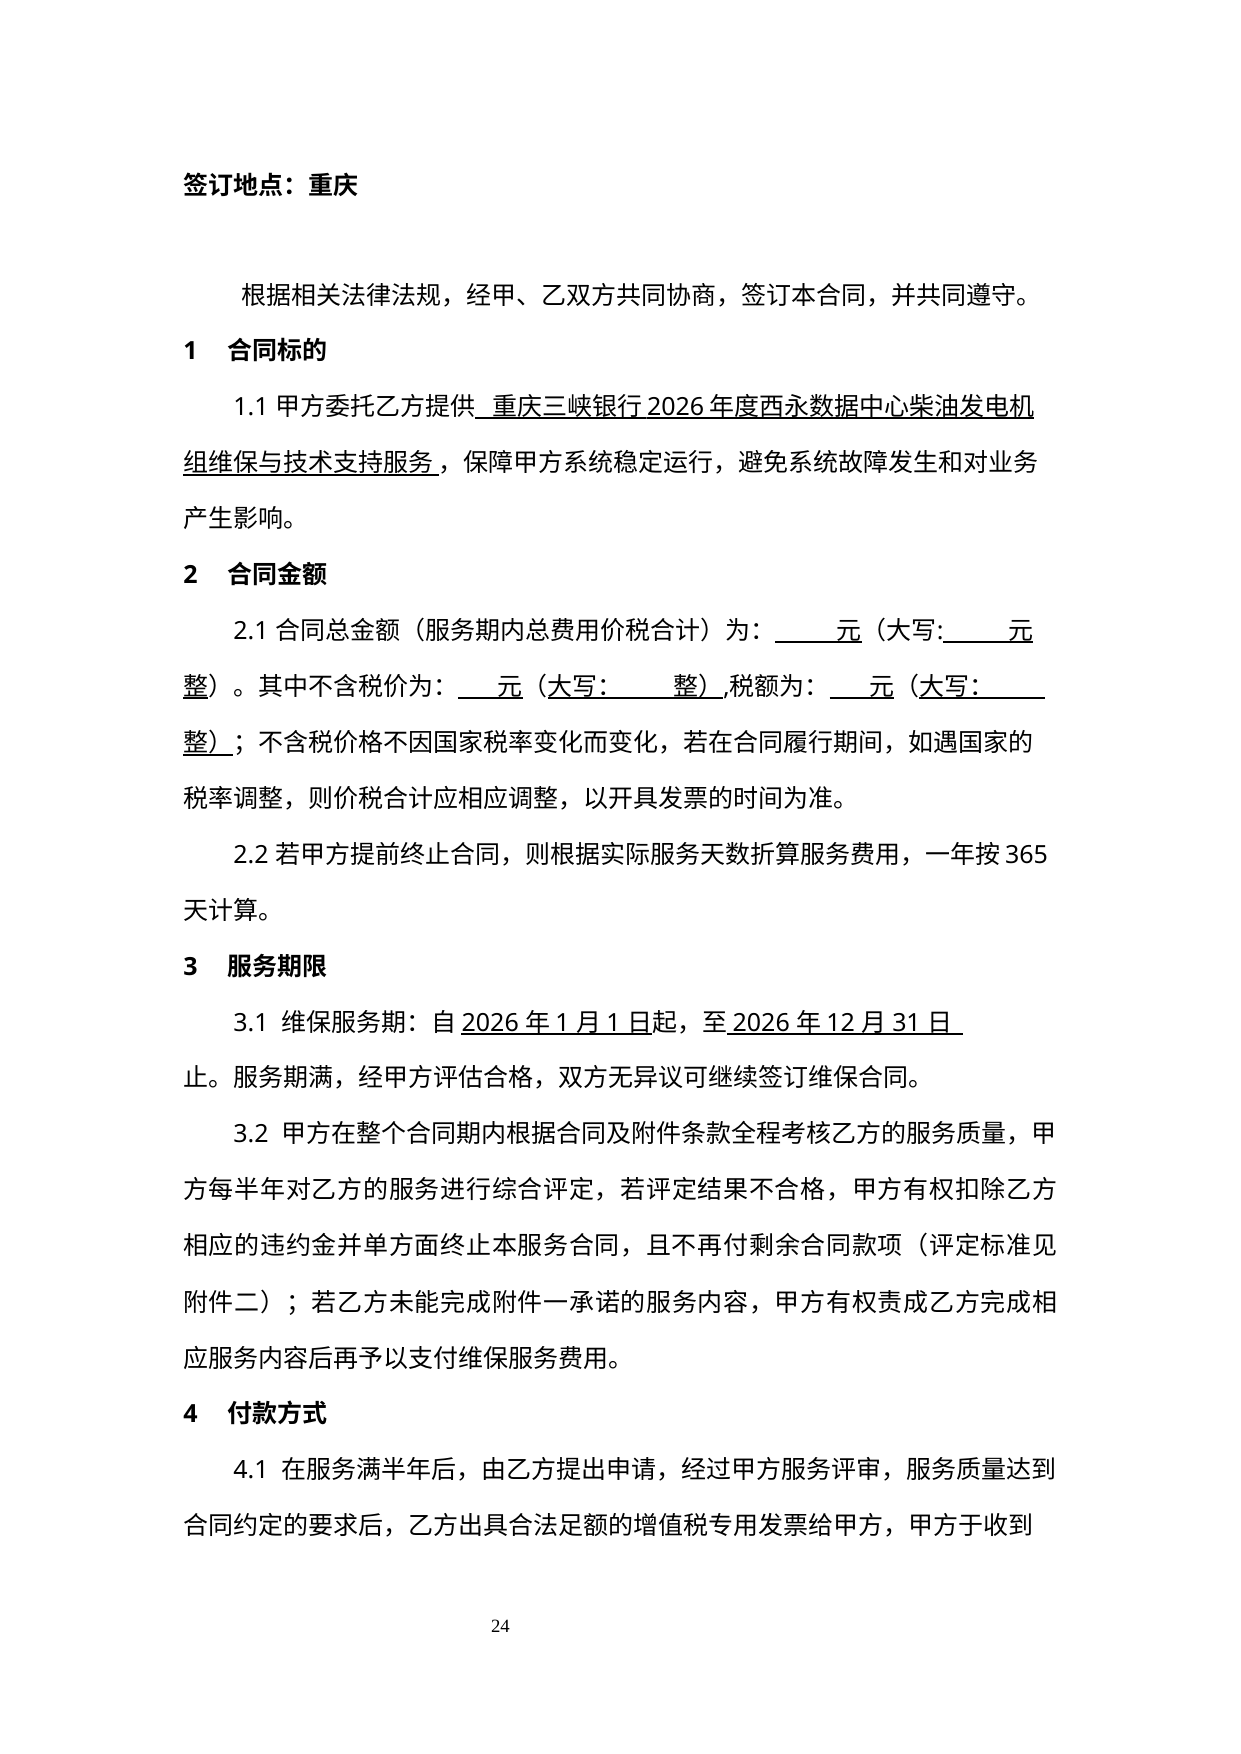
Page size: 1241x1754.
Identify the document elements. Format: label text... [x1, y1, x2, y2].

list 甲方委托乙方提供 重庆三峡银行2026年度西永数据中心柴油发电机组维保与技术支持服务 ，保障甲方系统稳定运行，避免系统故障发生和对业务产生影响。 [183, 386, 1057, 536]
list 若甲方提前终止合同，则根据实际服务天数折算服务费用，一年按365天计算。 [183, 834, 1057, 928]
list 合同金额 [183, 554, 1057, 591]
text 签订地点：重庆 [183, 164, 1060, 202]
list 付款方式 [183, 1393, 1057, 1431]
text 根据相关法律法规，经甲、乙双方共同协商，签订本合同，并共同遵守。 [191, 274, 1057, 312]
list 服务期限 [183, 946, 1057, 983]
list 合同标的 [183, 330, 1057, 368]
text 止。服务期满，经甲方评估合格，双方无异议可继续签订维保合同。 [183, 1057, 1057, 1094]
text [183, 1449, 1057, 1543]
text 3.1 维保服务期：自2026 年1 月1 日起，至 2026 年12 月 31 日 [183, 1001, 1057, 1039]
text 3.2 甲方在整个合同期内根据合同及附件条款全程考核乙方的服务质量，甲方每半年对乙方的服务进行综合评定，若评定结果不合格，甲方有权扣除乙方相应的违约金并单方面终止本服务合同，且不再付剩余合同款项（评定标准见附件二）；若乙方未能完成附件一承诺的服务内容，甲方有权责成乙方完成相应服务内容后再予以支付维保服务费用。 [183, 1113, 1057, 1375]
list 合同总金额（服务期内总费用价税合计）为： 元（大写: 元整）。其中不含税价为： 元（大写： 整）,税额为： 元（大写： 整）；不含税价格不因国家税率变化而变化，若在合同履行期间，如遇国家的税率调整，则价税合计应相应调整，以开具发票的时间为准。 [183, 609, 1057, 816]
